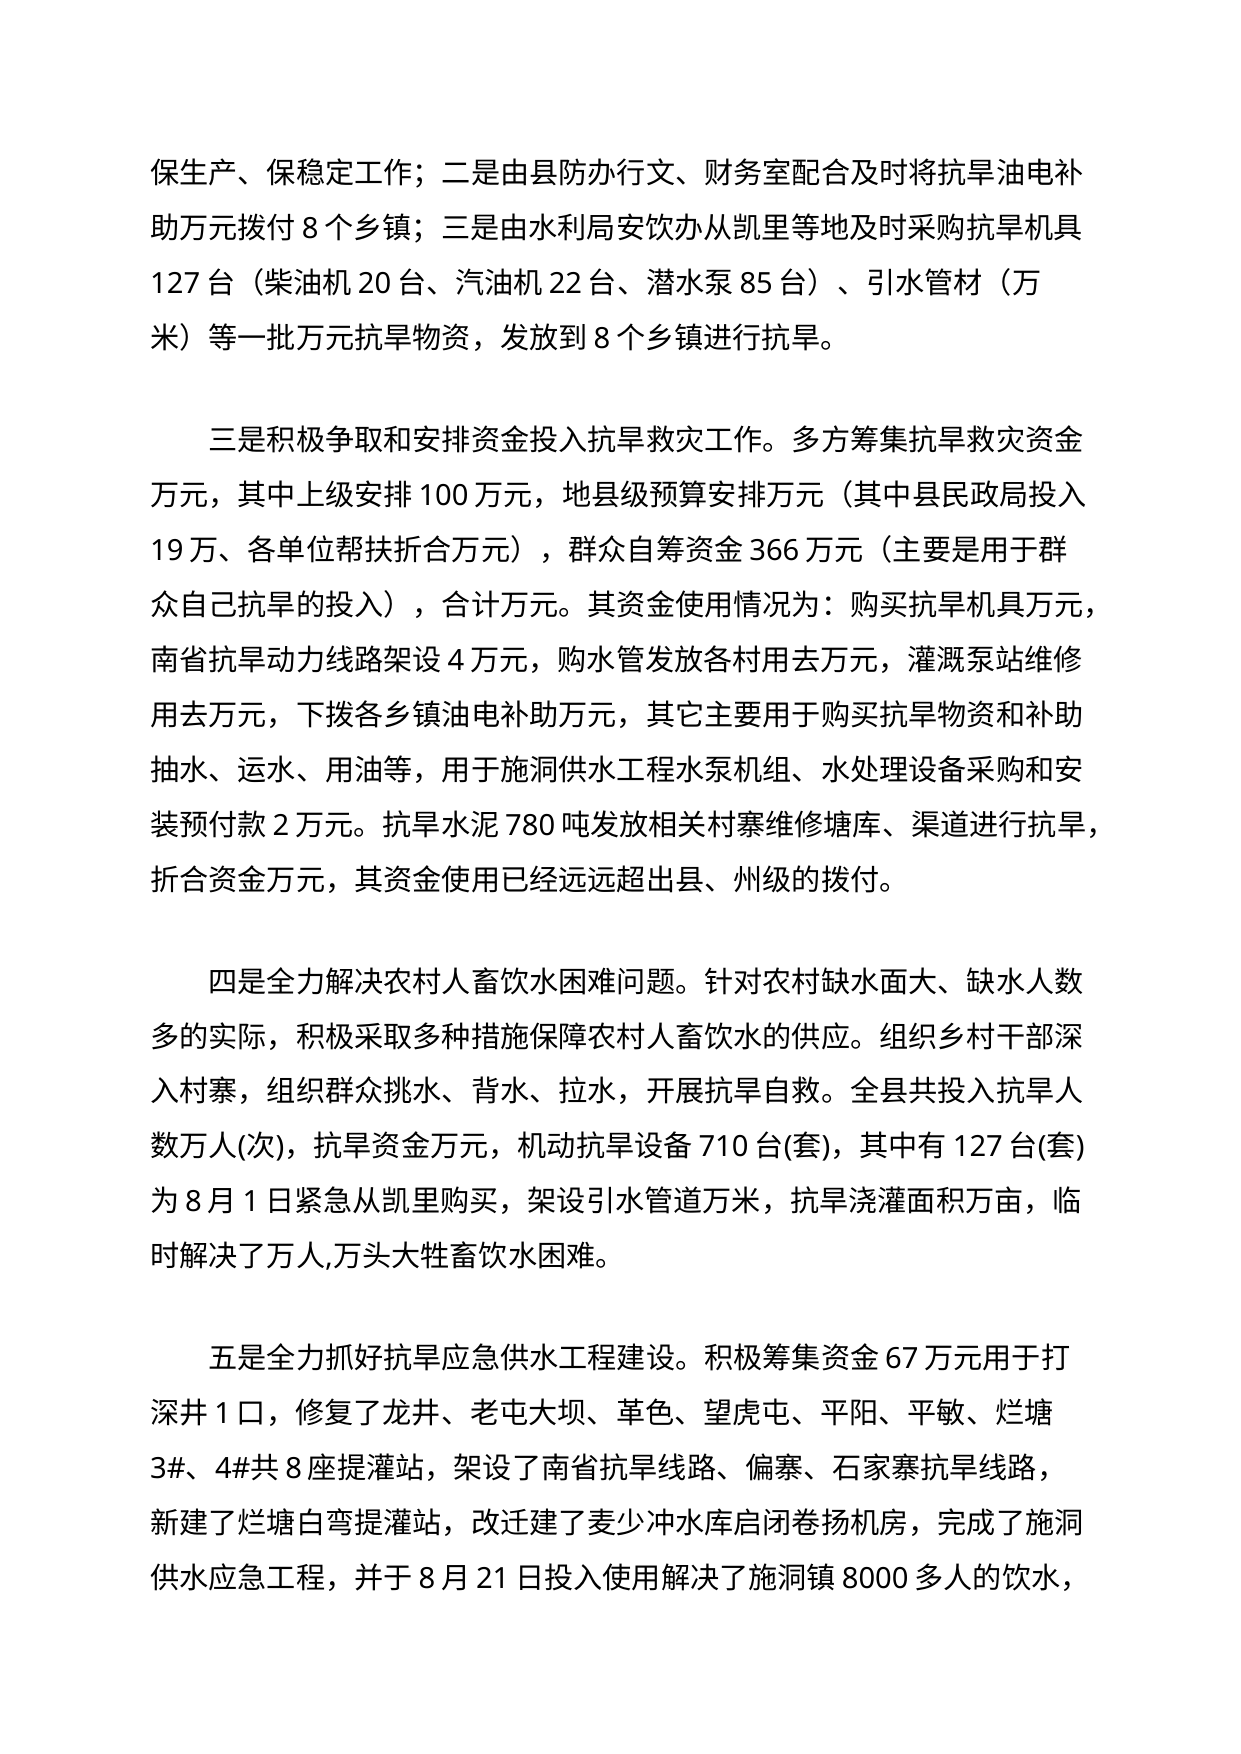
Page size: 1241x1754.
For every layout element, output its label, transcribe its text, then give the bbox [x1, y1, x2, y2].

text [150, 150, 1090, 357]
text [150, 1335, 1090, 1597]
text 四是全力解决农村人畜饮水困难问题。针对农村缺水面大、缺水人数多的实际，积极采取多种措施保障农村人畜饮水的供应。组织乡村干部深入村寨，组织群众挑水、背水、拉水，开展抗旱自救。全县共投入抗旱人数万人(次)，抗旱资金万元，机动抗旱设备710台(套)，其中有127台(套)为8月1日紧急从凯里购买，架设引水管道万米，抗旱浇灌面积万亩，临时解决了万人,万头大牲畜饮水困难。 [150, 958, 1090, 1275]
text 三是积极争取和安排资金投入抗旱救灾工作。多方筹集抗旱救灾资金万元，其中上级安排100万元，地县级预算安排万元（其中县民政局投入19万、各单位帮扶折合万元），群众自筹资金366万元（主要是用于群众自己抗旱的投入），合计万元。其资金使用情况为：购买抗旱机具万元，南省抗旱动力线路架设4万元，购水管发放各村用去万元，灌溉泵站维修用去万元，下拨各乡镇油电补助万元，其它主要用于购买抗旱物资和补助抽水、运水、用油等，用于施洞供水工程水泵机组、水处理设备采购和安装预付款2万元。抗旱水泥780吨发放相关村寨维修塘库、渠道进行抗旱，折合资金万元，其资金使用已经远远超出县、州级的拨付。 [150, 417, 1090, 899]
